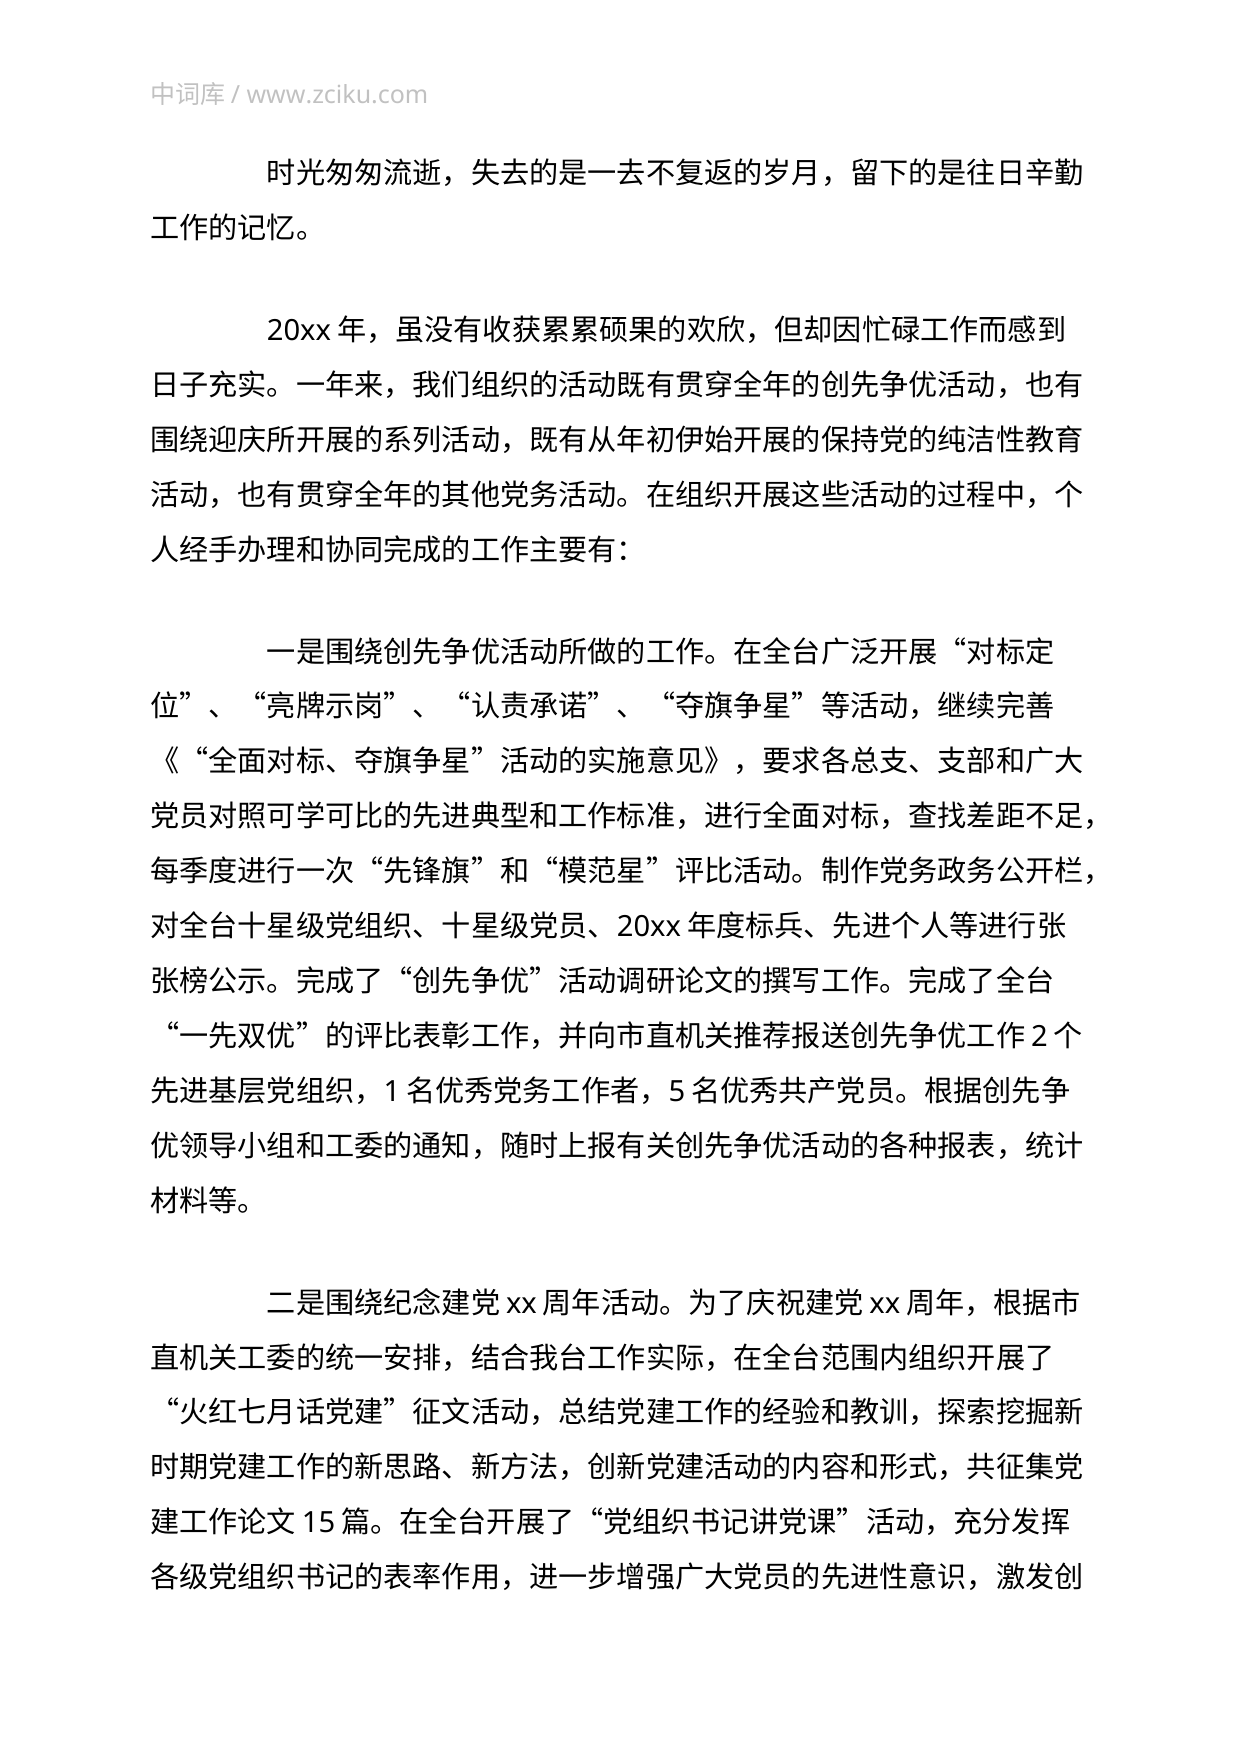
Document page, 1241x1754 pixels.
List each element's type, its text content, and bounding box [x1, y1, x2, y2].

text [150, 1279, 1090, 1596]
text 时光匆匆流逝，失去的是一去不复返的岁月，留下的是往日辛勤工作的记忆。 [150, 150, 1090, 247]
text 一是围绕创先争优活动所做的工作。在全台广泛开展“对标定位”、“亮牌示岗”、“认责承诺”、“夺旗争星”等活动，继续完善《“全面对标、夺旗争星”活动的实施意见》，要求各总支、支部和广大党员对照可学可比的先进典型和工作标准，进行全面对标，查找差距不足，每季度进行一次“先锋旗”和“模范星”评比活动。制作党务政务公开栏，对全台十星级党组织、十星级党员、20xx年度标兵、先进个人等进行张张榜公示。完成了“创先争优”活动调研论文的撰写工作。完成了全台“一先双优”的评比表彰工作，并向市直机关推荐报送创先争优工作2个先进基层党组织，1名优秀党务工作者，5名优秀共产党员。根据创先争优领导小组和工委的通知，随时上报有关创先争优活动的各种报表，统计材料等。 [150, 628, 1090, 1220]
text 20xx年，虽没有收获累累硕果的欢欣，但却因忙碌工作而感到日子充实。一年来，我们组织的活动既有贯穿全年的创先争优活动，也有围绕迎庆所开展的系列活动，既有从年初伊始开展的保持党的纯洁性教育活动，也有贯穿全年的其他党务活动。在组织开展这些活动的过程中，个人经手办理和协同完成的工作主要有： [150, 307, 1090, 569]
